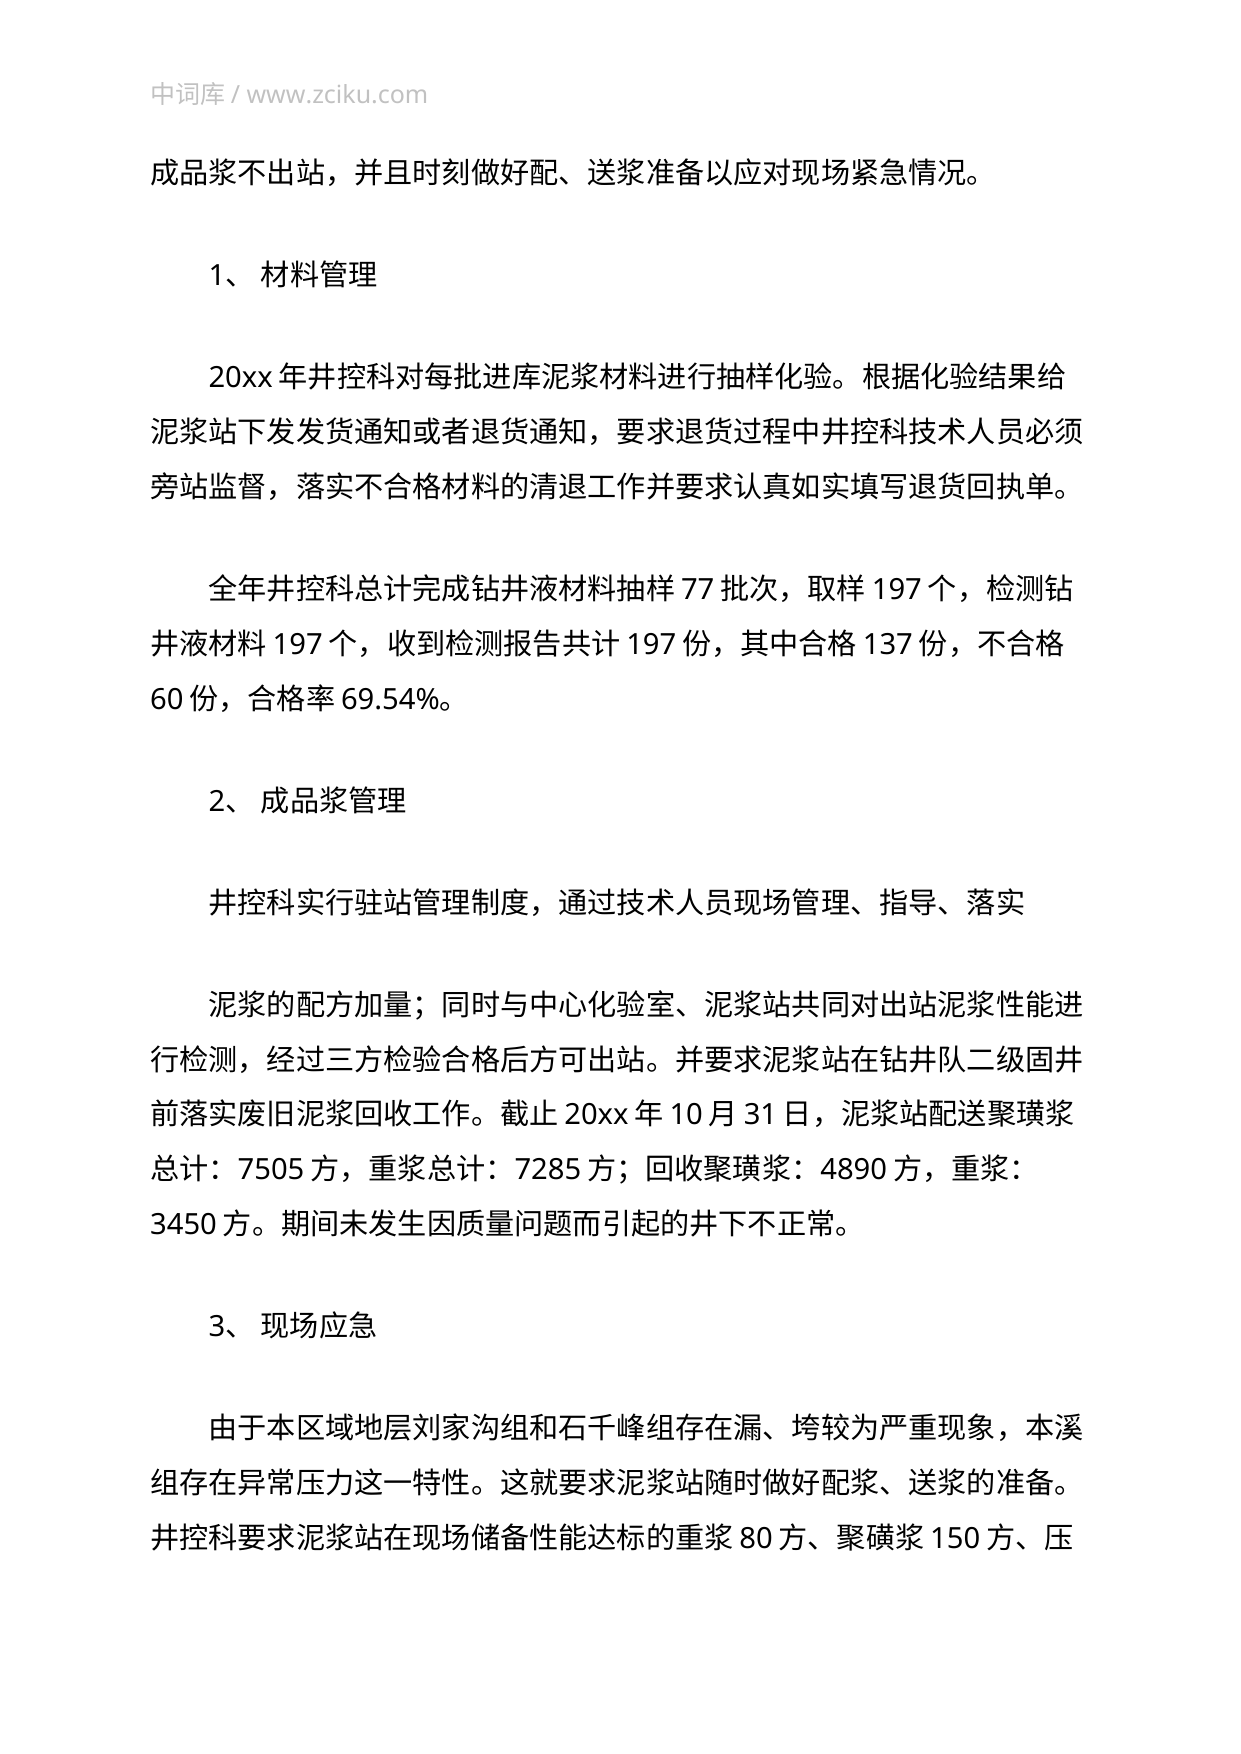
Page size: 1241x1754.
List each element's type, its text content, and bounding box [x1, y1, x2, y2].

text 3、 现场应急 [150, 1303, 1090, 1345]
text 1、 材料管理 [150, 252, 1090, 294]
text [150, 150, 1090, 192]
text 2、 成品浆管理 [150, 777, 1090, 820]
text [150, 1405, 1090, 1557]
text 20xx年井控科对每批进库泥浆材料进行抽样化验。根据化验结果给泥浆站下发发货通知或者退货通知，要求退货过程中井控科技术人员必须旁站监督，落实不合格材料的清退工作并要求认真如实填写退货回执单。 [150, 354, 1090, 506]
text 井控科实行驻站管理制度，通过技术人员现场管理、指导、落实 [150, 879, 1090, 922]
text 泥浆的配方加量；同时与中心化验室、泥浆站共同对出站泥浆性能进行检测，经过三方检验合格后方可出站。并要求泥浆站在钻井队二级固井前落实废旧泥浆回收工作。截止20xx年10月31日，泥浆站配送聚璜浆总计：7505方，重浆总计：7285方；回收聚璜浆：4890方，重浆：3450方。期间未发生因质量问题而引起的井下不正常。 [150, 981, 1090, 1243]
text 全年井控科总计完成钻井液材料抽样77批次，取样197个，检测钻井液材料197个，收到检测报告共计197份，其中合格137份，不合格60份，合格率69.54%。 [150, 565, 1090, 718]
